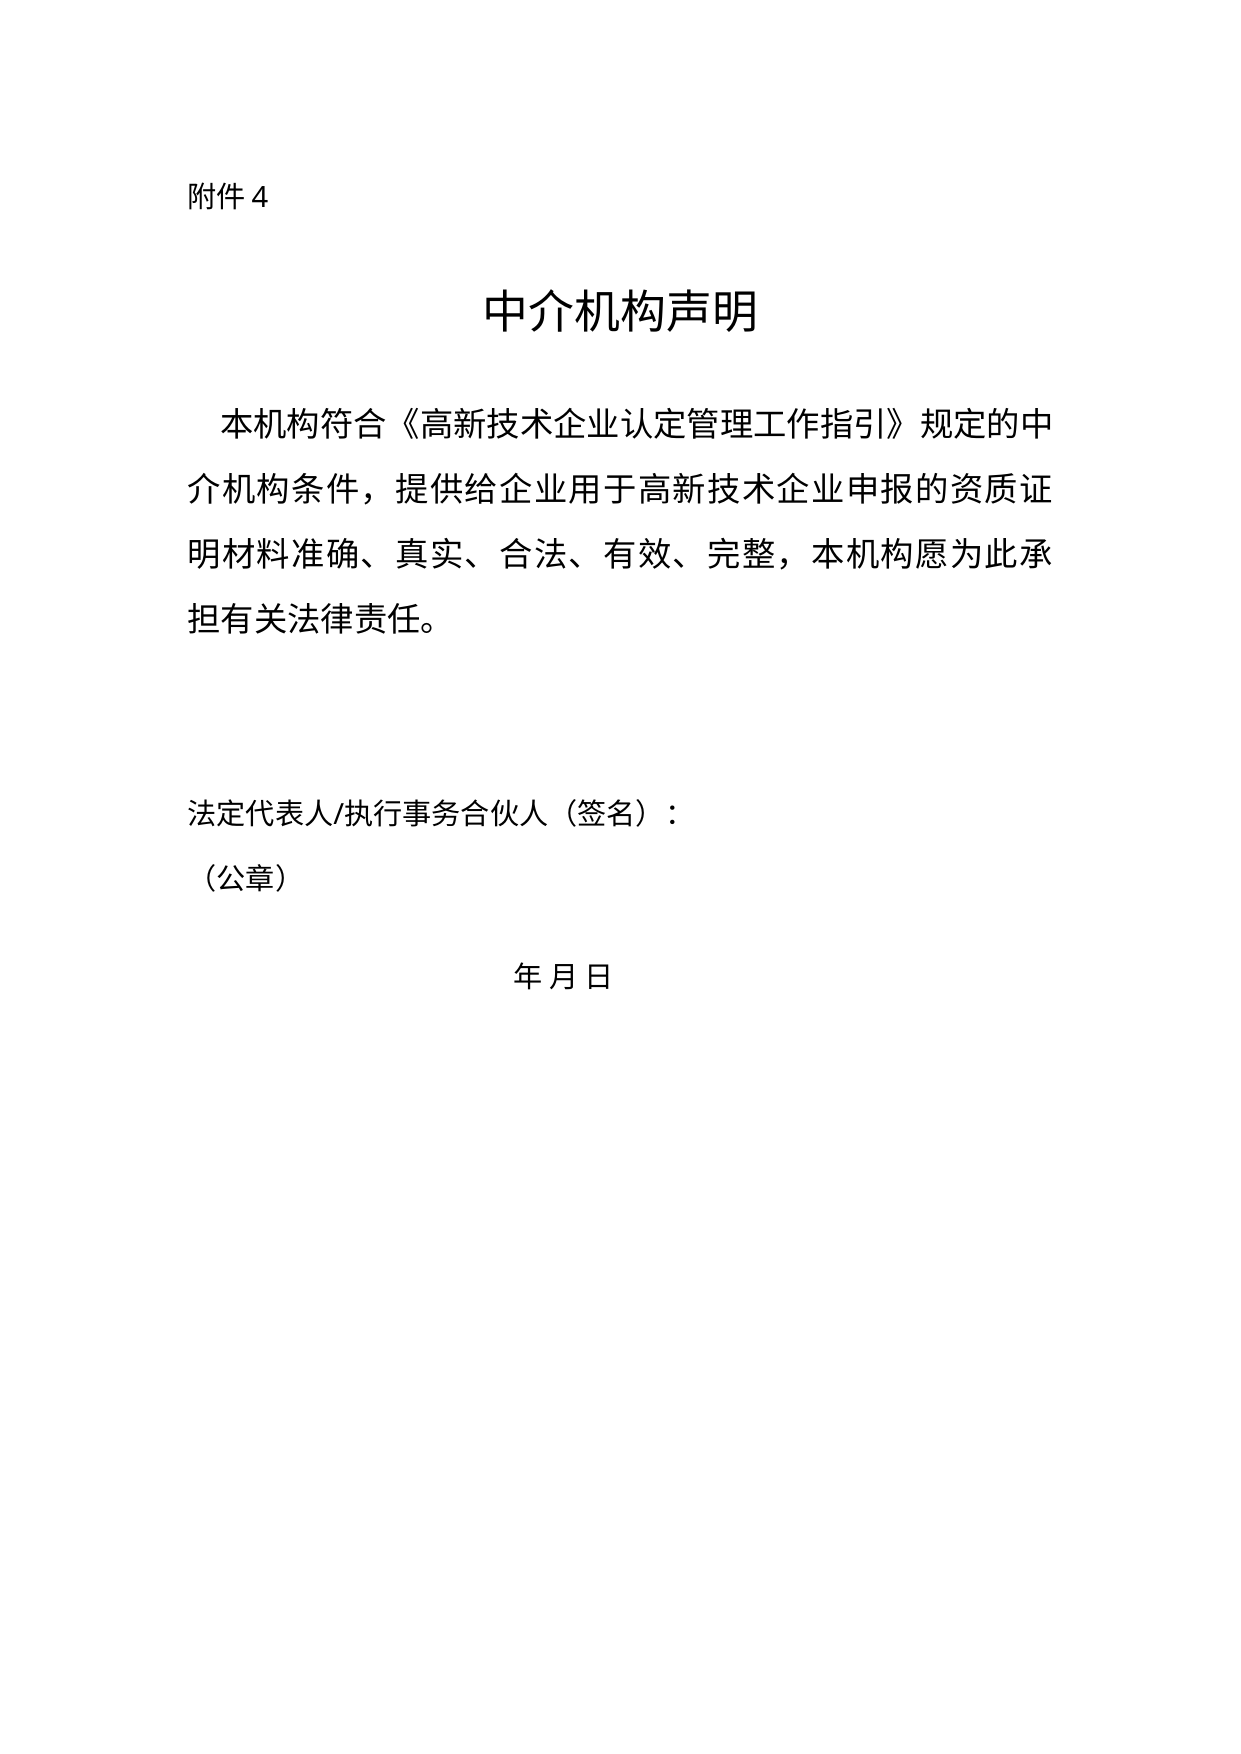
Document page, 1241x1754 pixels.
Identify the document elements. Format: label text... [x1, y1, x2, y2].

text 法定代表人/执行事务合伙人（签名）： [187, 779, 1053, 844]
text 年 月 日 [187, 942, 1053, 1007]
text （公章） [187, 844, 1053, 909]
text 本机构符合《高新技术企业认定管理工作指引》规定的中介机构条件，提供给企业用于高新技术企业申报的资质证明材料准确、真实、合法、有效、完整，本机构愿为此承担有关法律责任。 [187, 389, 1053, 649]
text 中介机构声明 [187, 259, 1053, 357]
text 附件4 [187, 162, 1053, 227]
